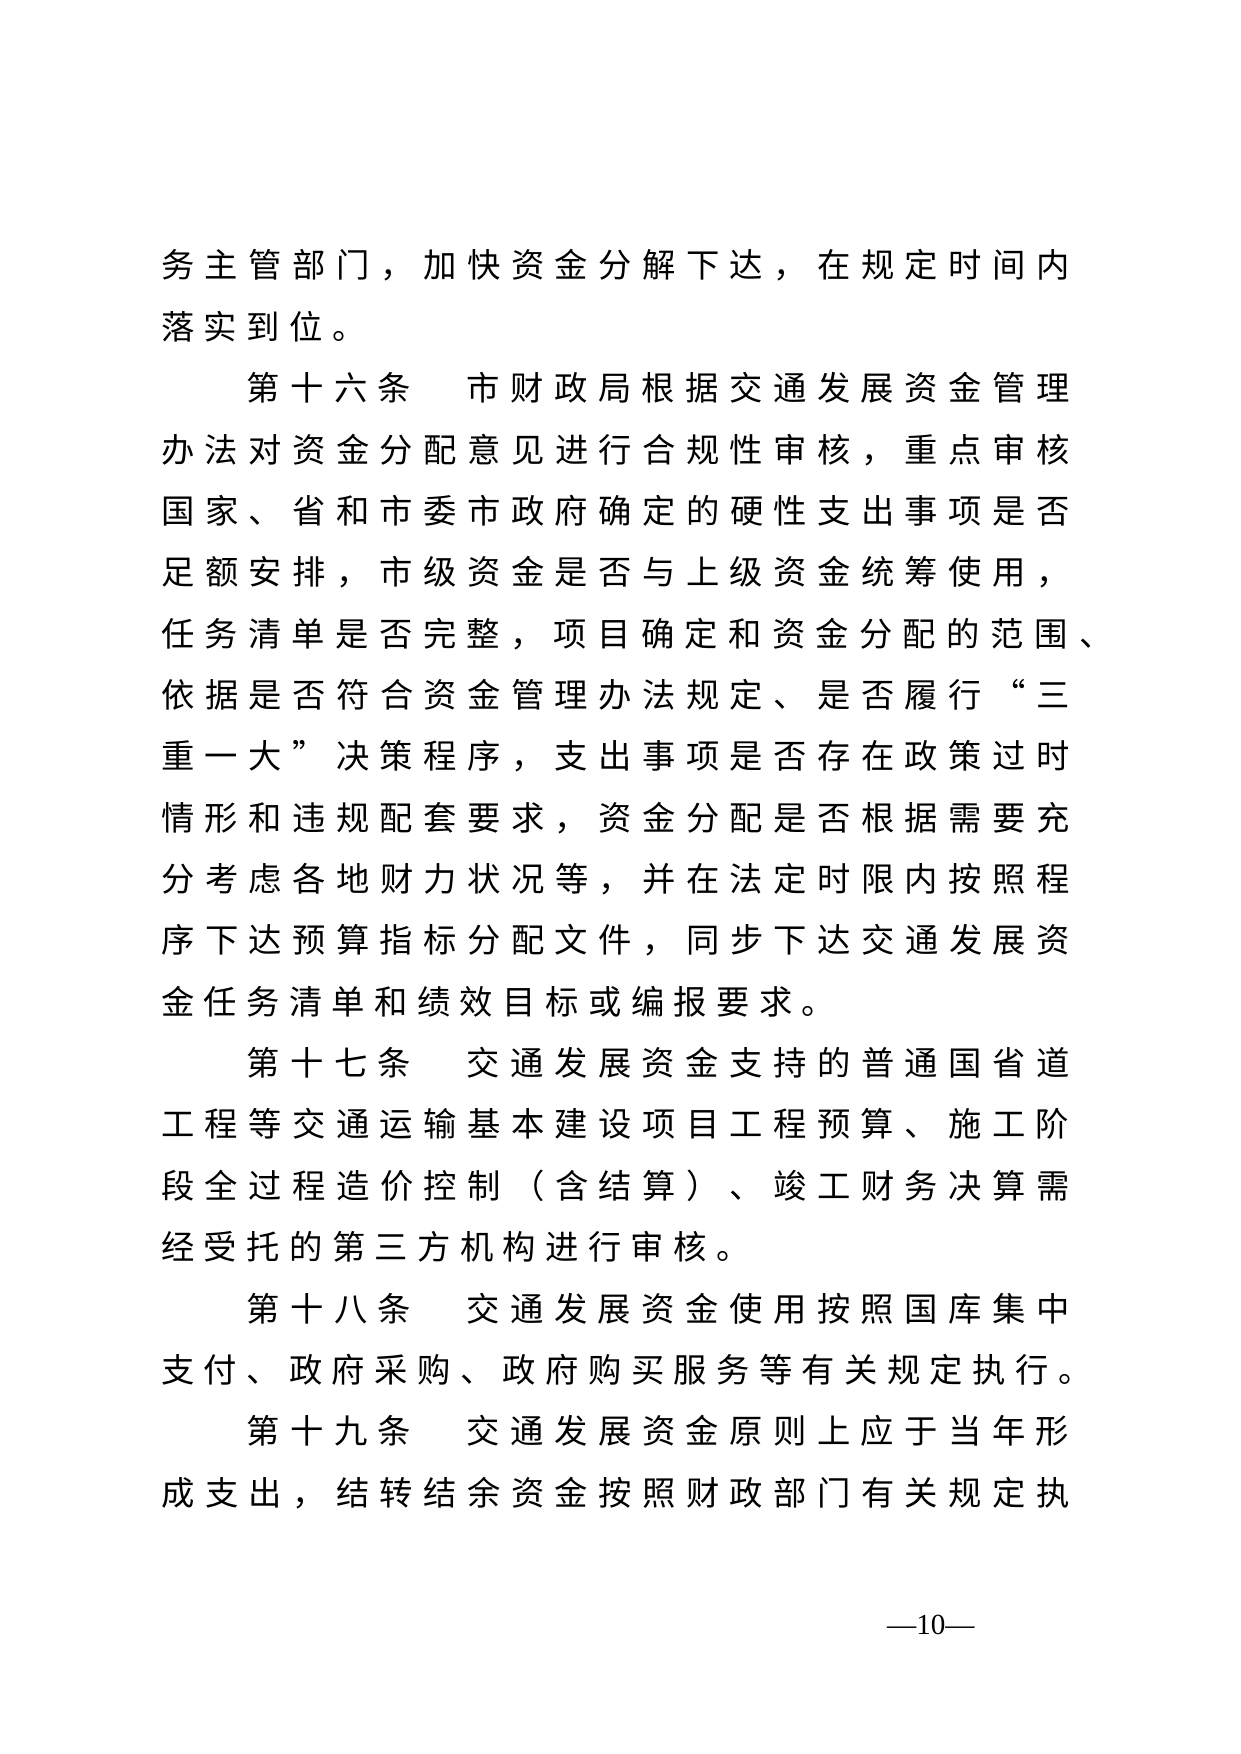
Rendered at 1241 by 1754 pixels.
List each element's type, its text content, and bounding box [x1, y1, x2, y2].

text 第十七条 交通发展资金支持的普通国省道工程等交通运输基本建设项目工程预算、施工阶段全过程造价控制（含结算）、竣工财务决算需经受托的第三方机构进行审核。 [161, 1030, 1079, 1276]
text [161, 1398, 1079, 1521]
text 第十六条 市财政局根据交通发展资金管理办法对资金分配意见进行合规性审核，重点审核国家、省和市委市政府确定的硬性支出事项是否足额安排，市级资金是否与上级资金统筹使用，任务清单是否完整，项目确定和资金分配的范围、依据是否符合资金管理办法规定、是否履行“三重一大”决策程序，支出事项是否存在政策过时情形和违规配套要求，资金分配是否根据需要充分考虑各地财力状况等，并在法定时限内按照程序下达预算指标分配文件，同步下达交通发展资金任务清单和绩效目标或编报要求。 [161, 355, 1079, 1030]
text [161, 233, 1079, 355]
text 第十八条 交通发展资金使用按照国库集中支付、政府采购、政府购买服务等有关规定执行。 [161, 1276, 1079, 1398]
